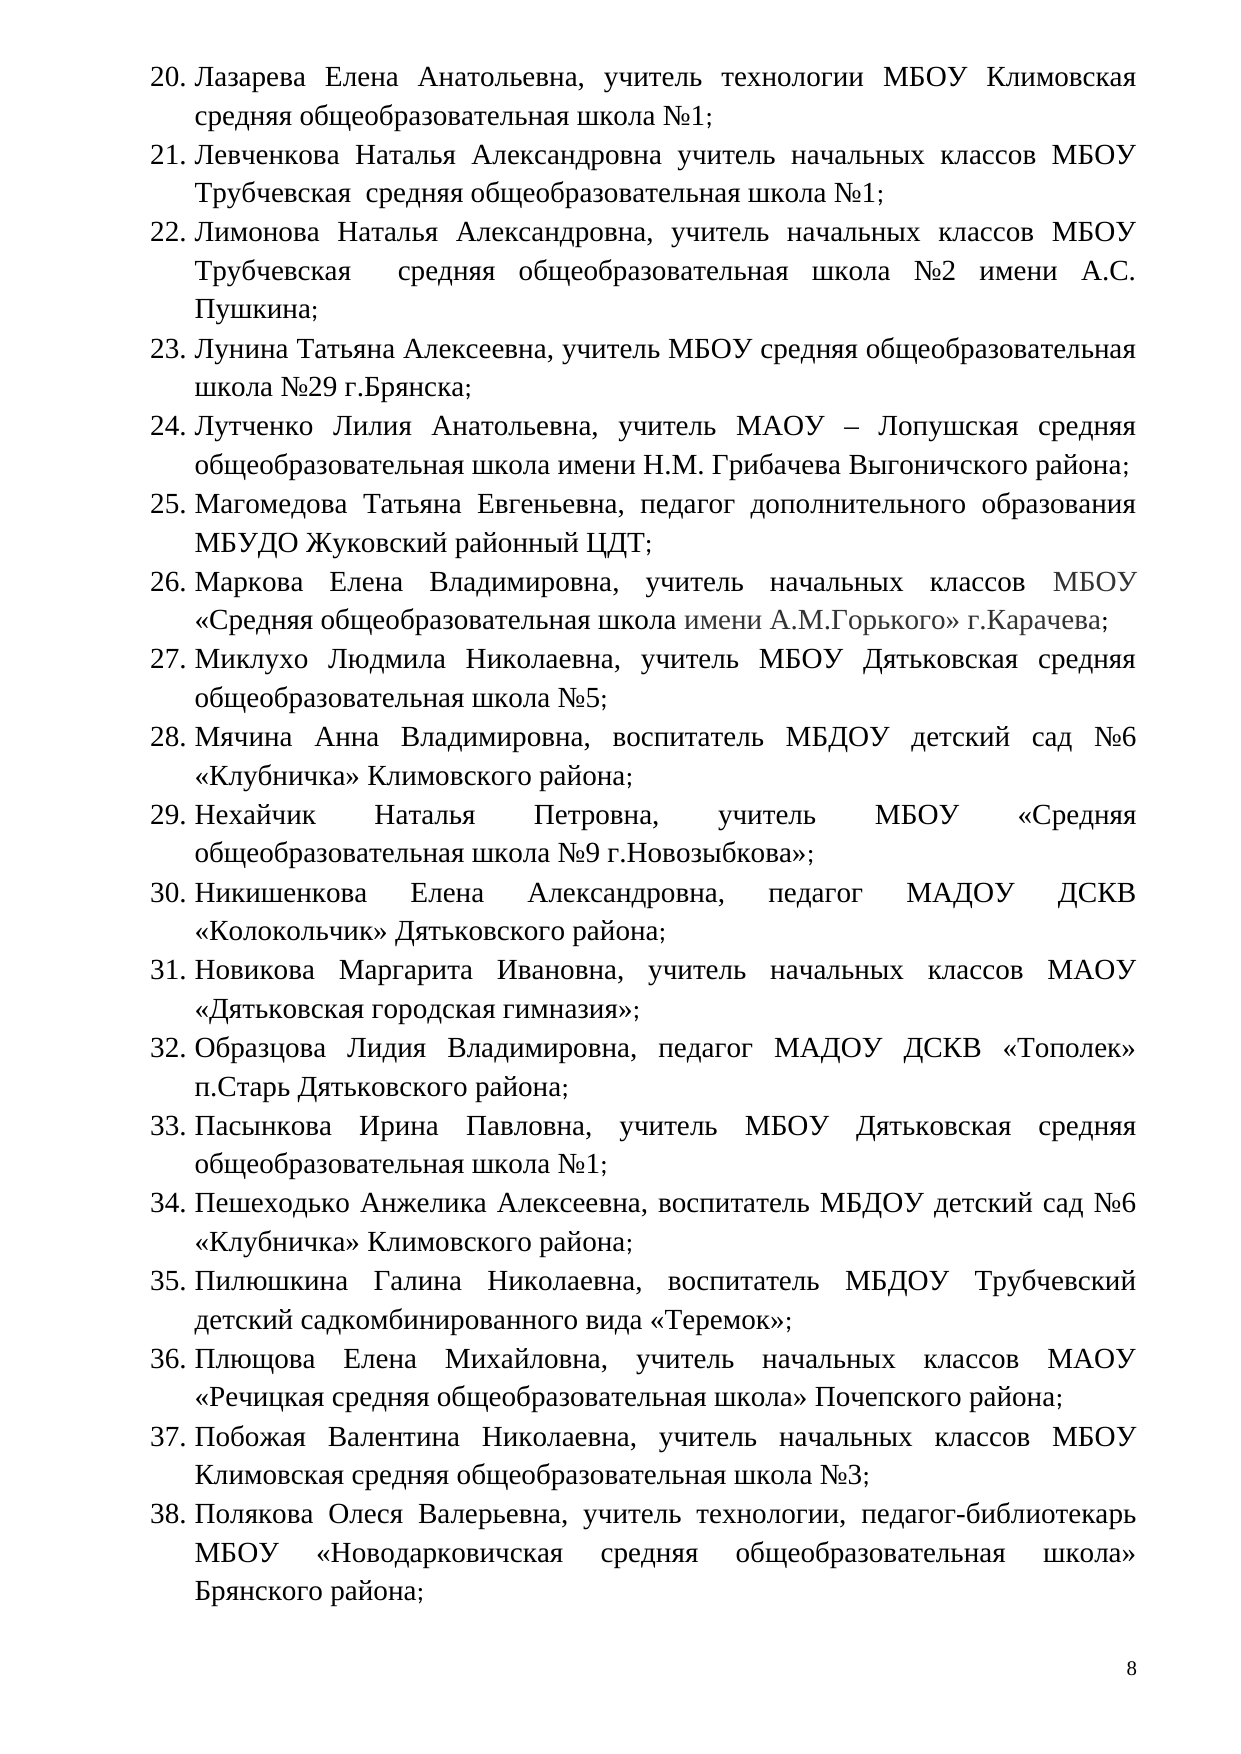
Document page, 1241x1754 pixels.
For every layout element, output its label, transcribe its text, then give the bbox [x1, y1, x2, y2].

list Лунина Татьяна Алексеевна, учитель МБОУ средняя общеобразовательная школа №29 г.Брянска; [150, 331, 1137, 403]
list Левченкова Наталья Александровна учитель начальных классов МБОУ Трубчевская средняя общеобразовательная школа №1; [150, 137, 1137, 209]
list Пасынкова Ирина Павловна, учитель МБОУ Дятьковская средняя общеобразовательная школа №1; [150, 1108, 1137, 1181]
list Пешеходько Анжелика Алексеевна, воспитатель МБДОУ детский сад №6 «Клубничка» Климовского района; [150, 1186, 1137, 1258]
list Мячина Анна Владимировна, воспитатель МБДОУ детский сад №6 «Клубничка» Климовского района; [150, 719, 1137, 792]
list Нехайчик Наталья Петровна, учитель МБОУ «Средняя общеобразовательная школа №9 г.Новозыбкова»; [150, 797, 1137, 870]
list Никишенкова Елена Александровна, педагог МАДОУ ДСКВ «Колокольчик» Дятьковского района; [150, 875, 1137, 947]
list Образцова Лидия Владимировна, педагог МАДОУ ДСКВ «Тополек» п.Старь Дятьковского района; [150, 1030, 1137, 1103]
list Магомедова Татьяна Евгеньевна, педагог дополнительного образования МБУДО Жуковский районный ЦДТ; [150, 486, 1137, 559]
list Лутченко Лилия Анатольевна, учитель МАОУ – Лопушская средняя общеобразовательная школа имени Н.М. Грибачева Выгоничского района; [150, 408, 1137, 481]
list Миклухо Людмила Николаевна, учитель МБОУ Дятьковская средняя общеобразовательная школа №5; [150, 642, 1137, 714]
list Плющова Елена Михайловна, учитель начальных классов МАОУ «Речицкая средняя общеобразовательная школа» Почепского района; [150, 1341, 1137, 1414]
list Маркова Елена Владимировна, учитель начальных классов МБОУ «Средняя общеобразовательная школа имени А.М.Горького» г.Карачева; [150, 564, 1137, 637]
list Полякова Олеся Валерьевна, учитель технологии, педагог-библиотекарь МБОУ «Новодарковичская средняя общеобразовательная школа» Брянского района; [150, 1496, 1137, 1608]
list Пилюшкина Галина Николаевна, воспитатель МБДОУ Трубчевский детский садкомбинированного вида «Теремок»; [150, 1263, 1137, 1336]
list Лимонова Наталья Александровна, учитель начальных классов МБОУ Трубчевская средняя общеобразовательная школа №2 имени А.С. Пушкина; [150, 214, 1137, 326]
list Новикова Маргарита Ивановна, учитель начальных классов МАОУ «Дятьковская городская гимназия»; [150, 952, 1137, 1025]
list Побожая Валентина Николаевна, учитель начальных классов МБОУ Климовская средняя общеобразовательная школа №3; [150, 1419, 1137, 1491]
list Лазарева Елена Анатольевна, учитель технологии МБОУ Климовская средняя общеобразовательная школа №1; [150, 59, 1137, 132]
